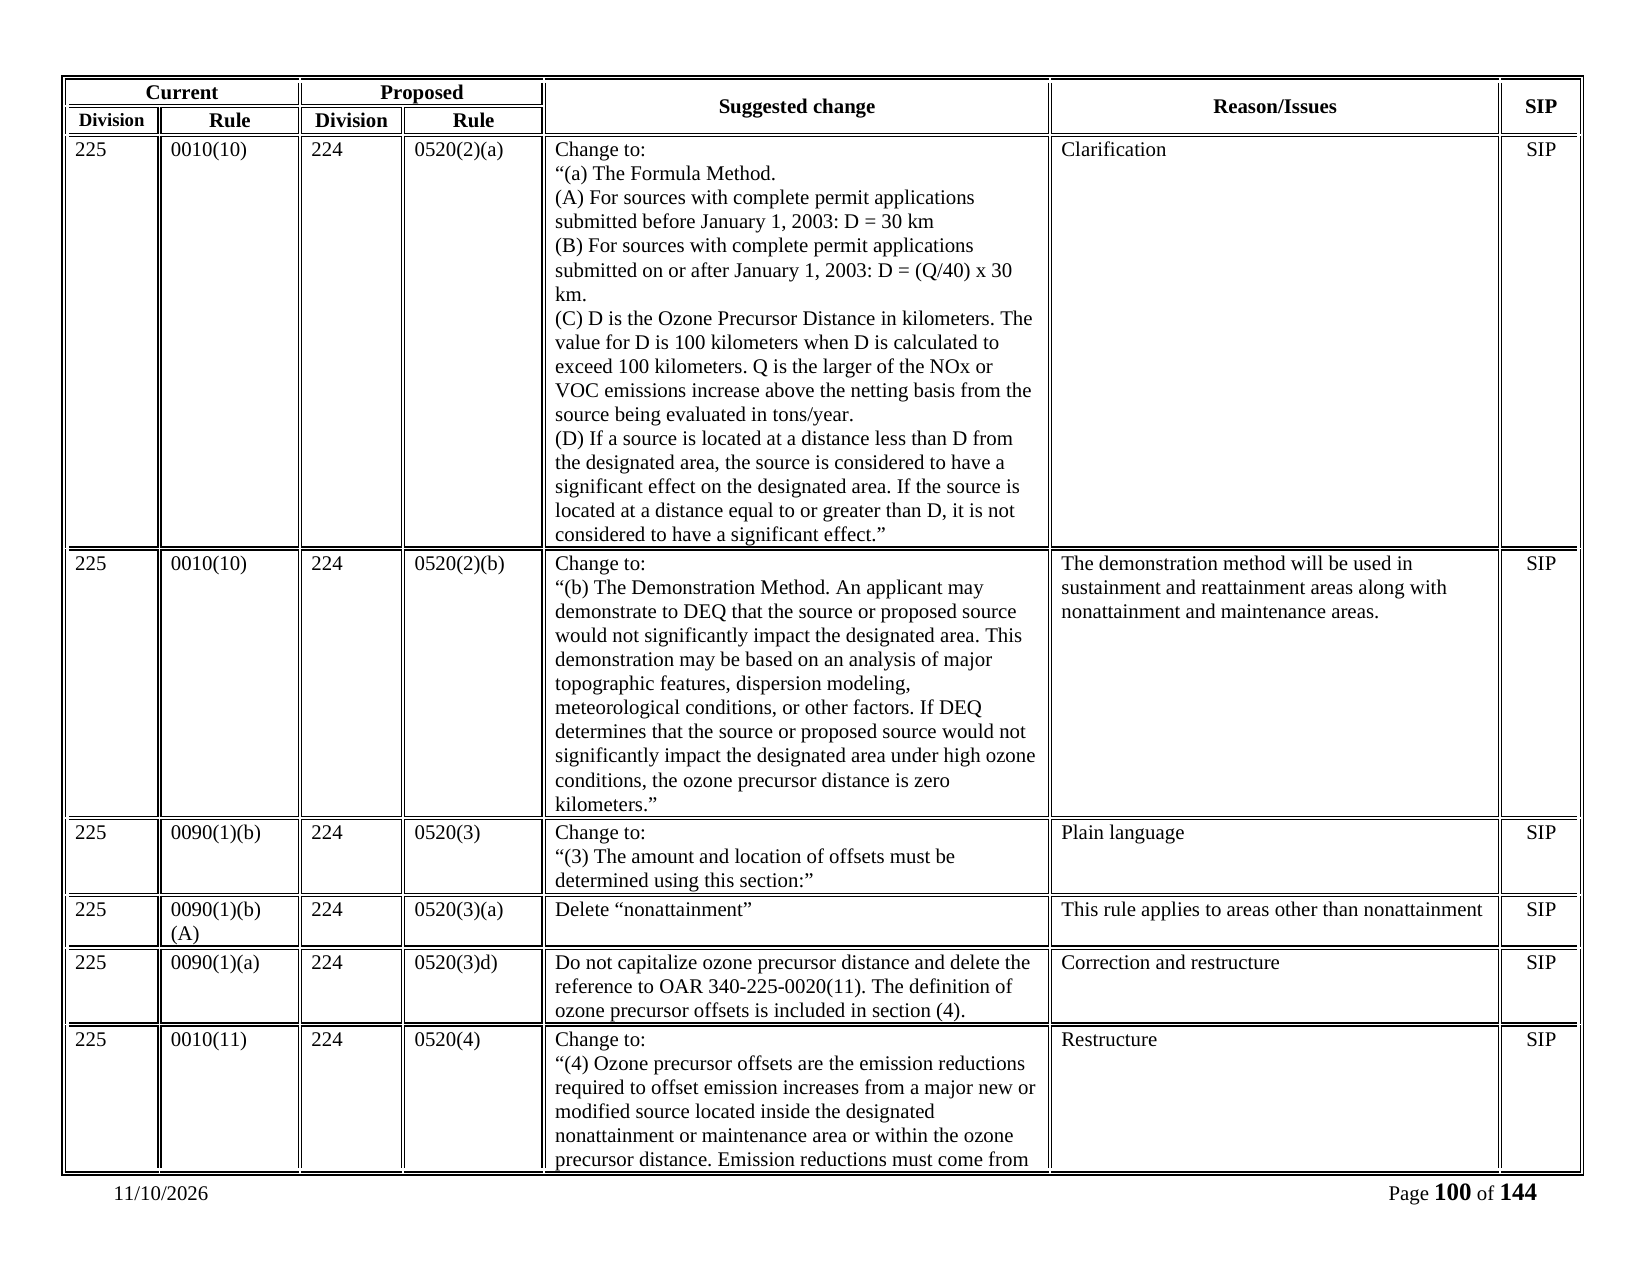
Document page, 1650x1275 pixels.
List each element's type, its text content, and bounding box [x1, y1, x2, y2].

table_cell Rule [162, 108, 298, 132]
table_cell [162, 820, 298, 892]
table_header Suggested change [544, 77, 1050, 132]
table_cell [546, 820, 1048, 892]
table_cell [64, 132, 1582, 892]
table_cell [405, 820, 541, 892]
table_cell Division [64, 104, 159, 132]
table_cell Division [302, 108, 401, 132]
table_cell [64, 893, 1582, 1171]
table_header Proposed [300, 77, 544, 104]
table_header SIP [1500, 79, 1580, 132]
table_cell Rule [405, 108, 541, 132]
table_header Current [64, 77, 300, 104]
table_header Reason/Issues [1050, 77, 1500, 132]
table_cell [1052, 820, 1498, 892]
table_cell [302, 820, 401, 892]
